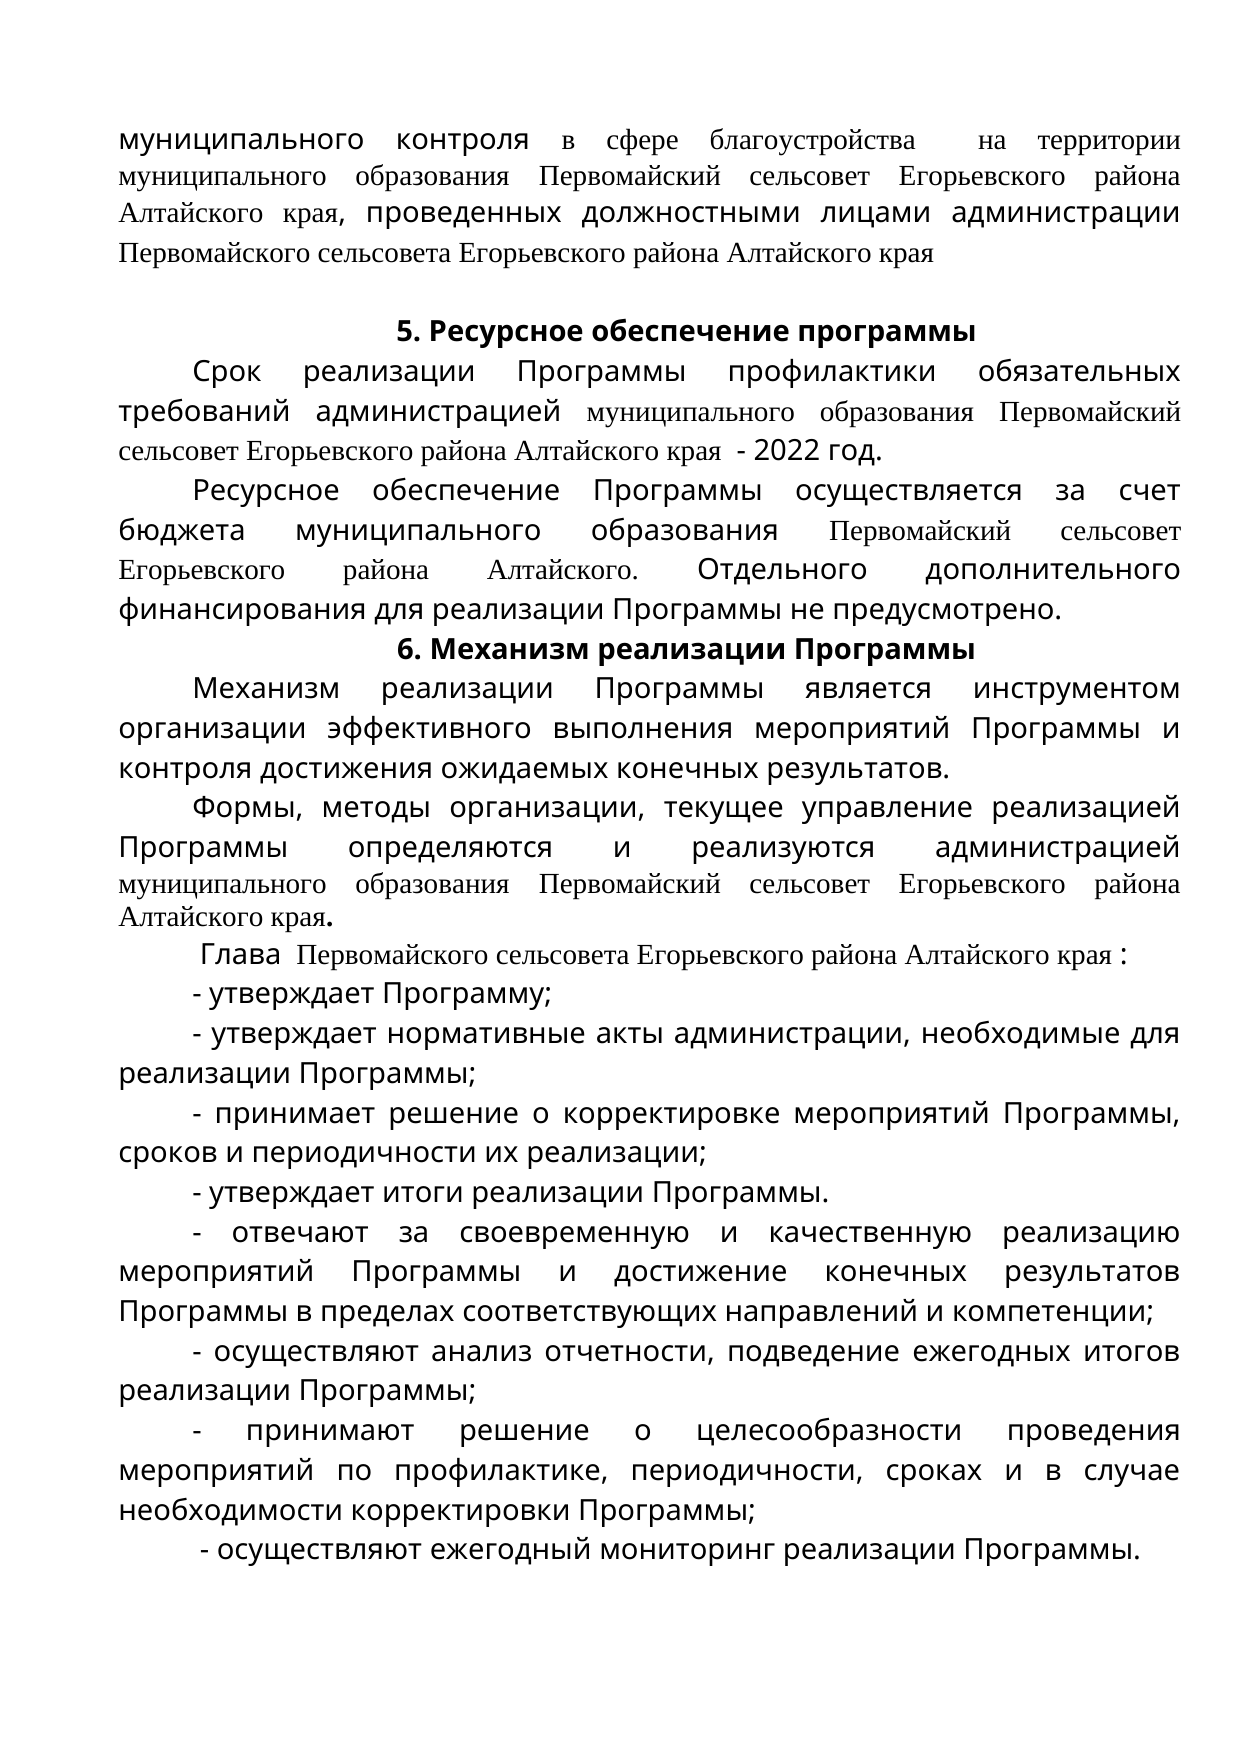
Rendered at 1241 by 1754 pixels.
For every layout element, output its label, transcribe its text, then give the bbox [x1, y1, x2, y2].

text Формы, методы организации, текущее управление реализацией Программы определяются и реализуются администрацией муниципального образования Первомайский сельсовет Егорьевского района Алтайского края. [118, 787, 1181, 933]
text Глава Первомайского сельсовета Егорьевского района Алтайского края : [118, 933, 1181, 973]
text 6. Механизм реализации Программы [118, 628, 1181, 668]
text Механизм реализации Программы является инструментом организации эффективного выполнения мероприятий Программы и контроля достижения ожидаемых конечных результатов. [118, 668, 1181, 787]
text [118, 118, 1181, 271]
text - утверждает итоги реализации Программы. [118, 1171, 1181, 1211]
text Срок реализации Программы профилактики обязательных требований администрацией муниципального образования Первомайский сельсовет Егорьевского района Алтайского края - 2022 год. [118, 350, 1181, 469]
text Ресурсное обеспечение Программы осуществляется за счет бюджета муниципального образования Первомайский сельсовет Егорьевского района Алтайского. Отдельного дополнительного финансирования для реализации Программы не предусмотрено. [118, 469, 1181, 628]
text - принимают решение о целесообразности проведения мероприятий по профилактике, периодичности, сроках и в случае необходимости корректировки Программы; [118, 1409, 1181, 1528]
text - утверждает Программу; [118, 973, 1181, 1012]
text - осуществляют ежегодный мониторинг реализации Программы. [118, 1528, 1181, 1568]
text - утверждает нормативные акты администрации, необходимые для реализации Программы; [118, 1012, 1181, 1092]
text - отвечают за своевременную и качественную реализацию мероприятий Программы и достижение конечных результатов Программы в пределах соответствующих направлений и компетенции; [118, 1211, 1181, 1330]
text - принимает решение о корректировке мероприятий Программы, сроков и периодичности их реализации; [118, 1092, 1181, 1171]
text - осуществляют анализ отчетности, подведение ежегодных итогов реализации Программы; [118, 1330, 1181, 1409]
text 5. Ресурсное обеспечение программы [118, 310, 1181, 350]
